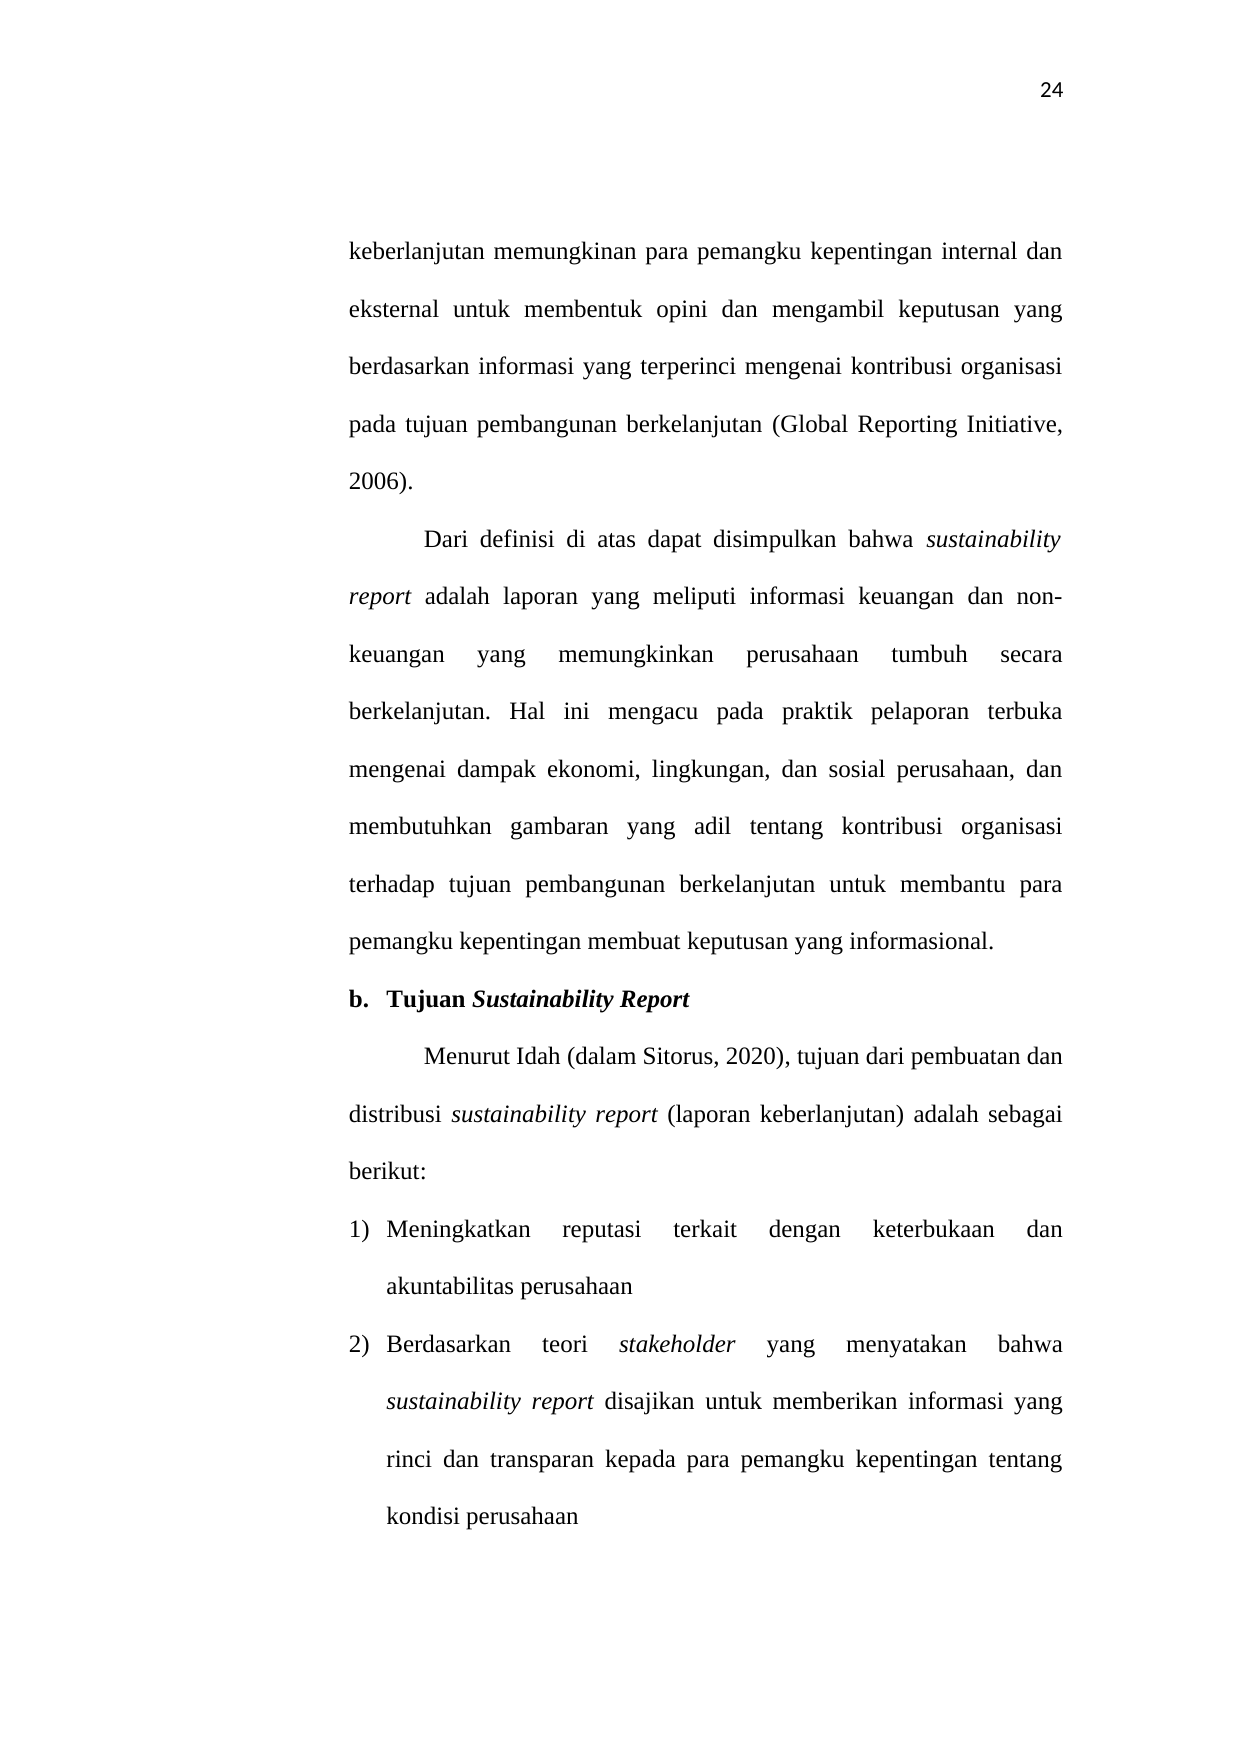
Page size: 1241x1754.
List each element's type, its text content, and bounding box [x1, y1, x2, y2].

list Tujuan Sustainability Report [349, 984, 1063, 1012]
list Berdasarkan teori stakeholder yang menyatakan bahwa sustainability report disajikan untuk memberikan informasi yang rinci dan transparan kepada para pemangku kepentingan tentang kondisi perusahaan [349, 1329, 1063, 1530]
list Dari definisi di atas dapat disimpulkan bahwa sustainability report adalah laporan yang meliputi informasi keuangan dan non-keuangan yang memungkinkan perusahaan tumbuh secara berkelanjutan. Hal ini mengacu pada praktik pelaporan terbuka mengenai dampak ekonomi, lingkungan, dan sosial perusahaan, dan membutuhkan gambaran yang adil tentang kontribusi organisasi terhadap tujuan pembangunan berkelanjutan untuk membantu para pemangku kepentingan membuat keputusan yang informasional. [349, 524, 1063, 955]
list Meningkatkan reputasi terkait dengan keterbukaan dan akuntabilitas perusahaan [349, 1214, 1063, 1300]
list Menurut Idah (dalam Sitorus, 2020), tujuan dari pembuatan dan distribusi sustainability report (laporan keberlanjutan) adalah sebagai berikut: [349, 1041, 1063, 1185]
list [349, 236, 1063, 495]
